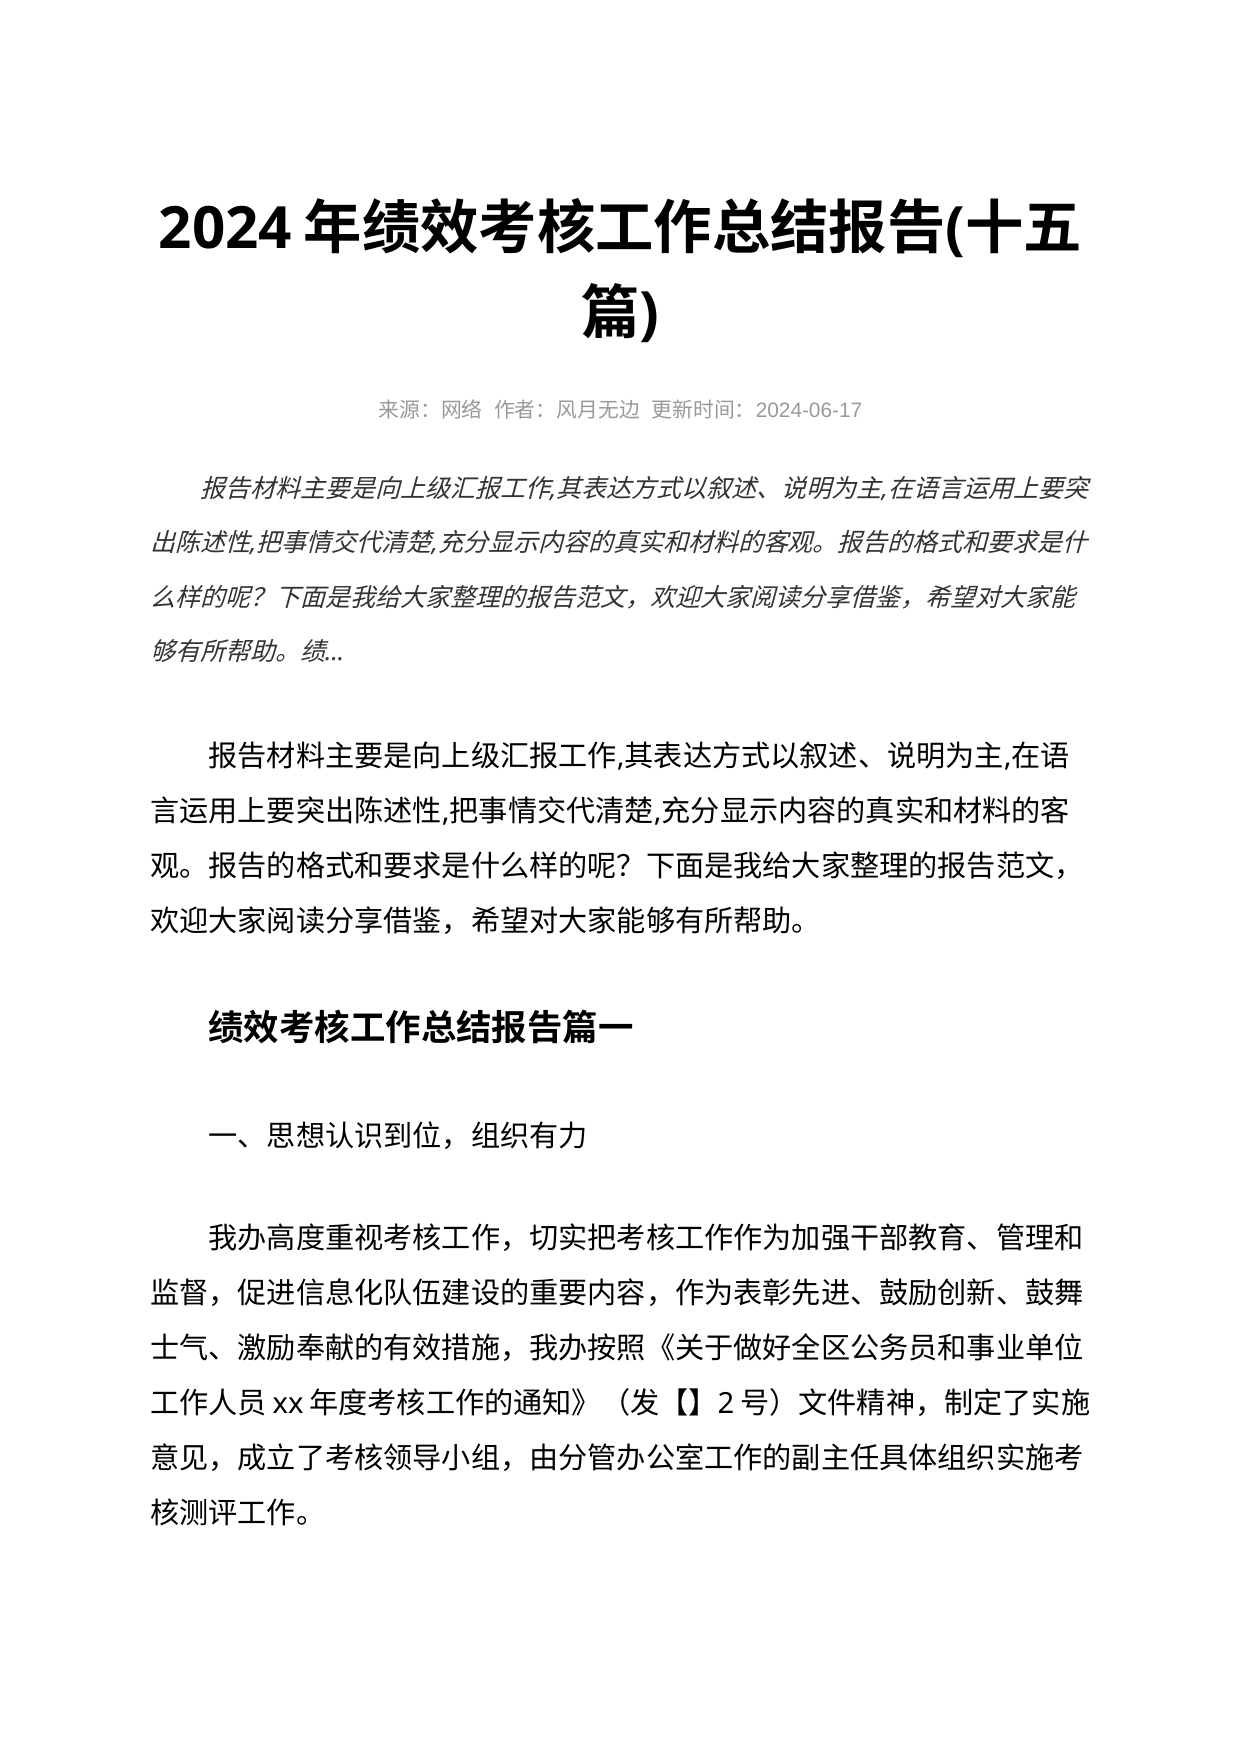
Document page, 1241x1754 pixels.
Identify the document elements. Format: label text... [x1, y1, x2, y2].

text 报告材料主要是向上级汇报工作,其表达方式以叙述、说明为主,在语言运用上要突出陈述性,把事情交代清楚,充分显示内容的真实和材料的客观。报告的格式和要求是什么样的呢？下面是我给大家整理的报告范文，欢迎大家阅读分享借鉴，希望对大家能够有所帮助。 [150, 733, 1090, 940]
text 绩效考核工作总结报告篇一 [150, 999, 1090, 1051]
text 我办高度重视考核工作，切实把考核工作作为加强干部教育、管理和监督，促进信息化队伍建设的重要内容，作为表彰先进、鼓励创新、鼓舞士气、激励奉献的有效措施，我办按照《关于做好全区公务员和事业单位工作人员xx年度考核工作的通知》（发【】2号）文件精神，制定了实施意见，成立了考核领导小组，由分管办公室工作的副主任具体组织实施考核测评工作。 [150, 1215, 1090, 1532]
text 报告材料主要是向上级汇报工作,其表达方式以叙述、说明为主,在语言运用上要突出陈述性,把事情交代清楚,充分显示内容的真实和材料的客观。报告的格式和要求是什么样的呢？下面是我给大家整理的报告范文，欢迎大家阅读分享借鉴，希望对大家能够有所帮助。绩... [150, 468, 1090, 668]
text 来源：网络 作者：风月无边 更新时间：2024-06-17 [150, 398, 1090, 422]
text 一、思想认识到位，组织有力 [150, 1113, 1090, 1155]
subtitle 2024年绩效考核工作总结报告(十五篇) [150, 181, 1090, 351]
